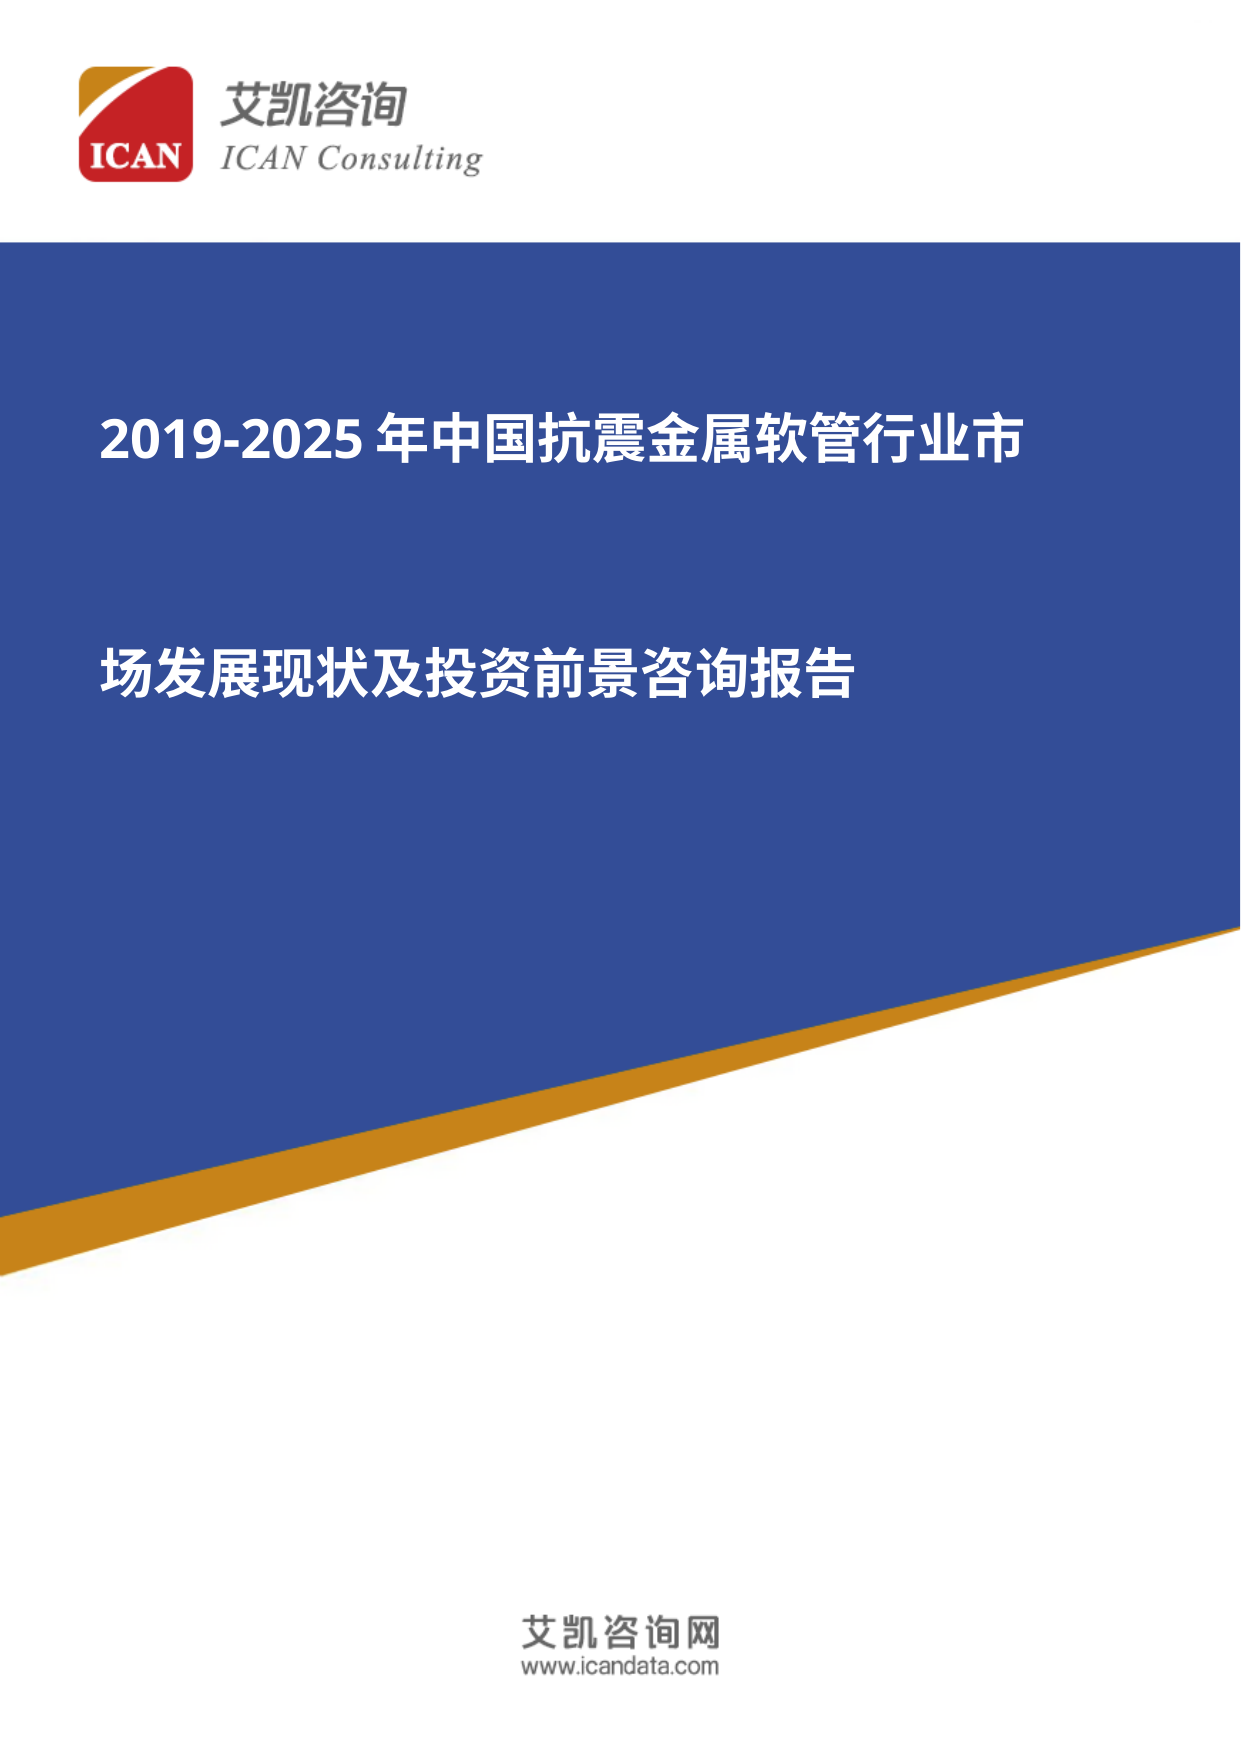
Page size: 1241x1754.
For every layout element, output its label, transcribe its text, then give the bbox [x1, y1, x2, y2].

picture [0, 5, 1241, 1754]
subtitle 2019-2025年中国抗震金属软管行业市场发展现状及投资前景咨询报告 [99, 386, 1053, 718]
